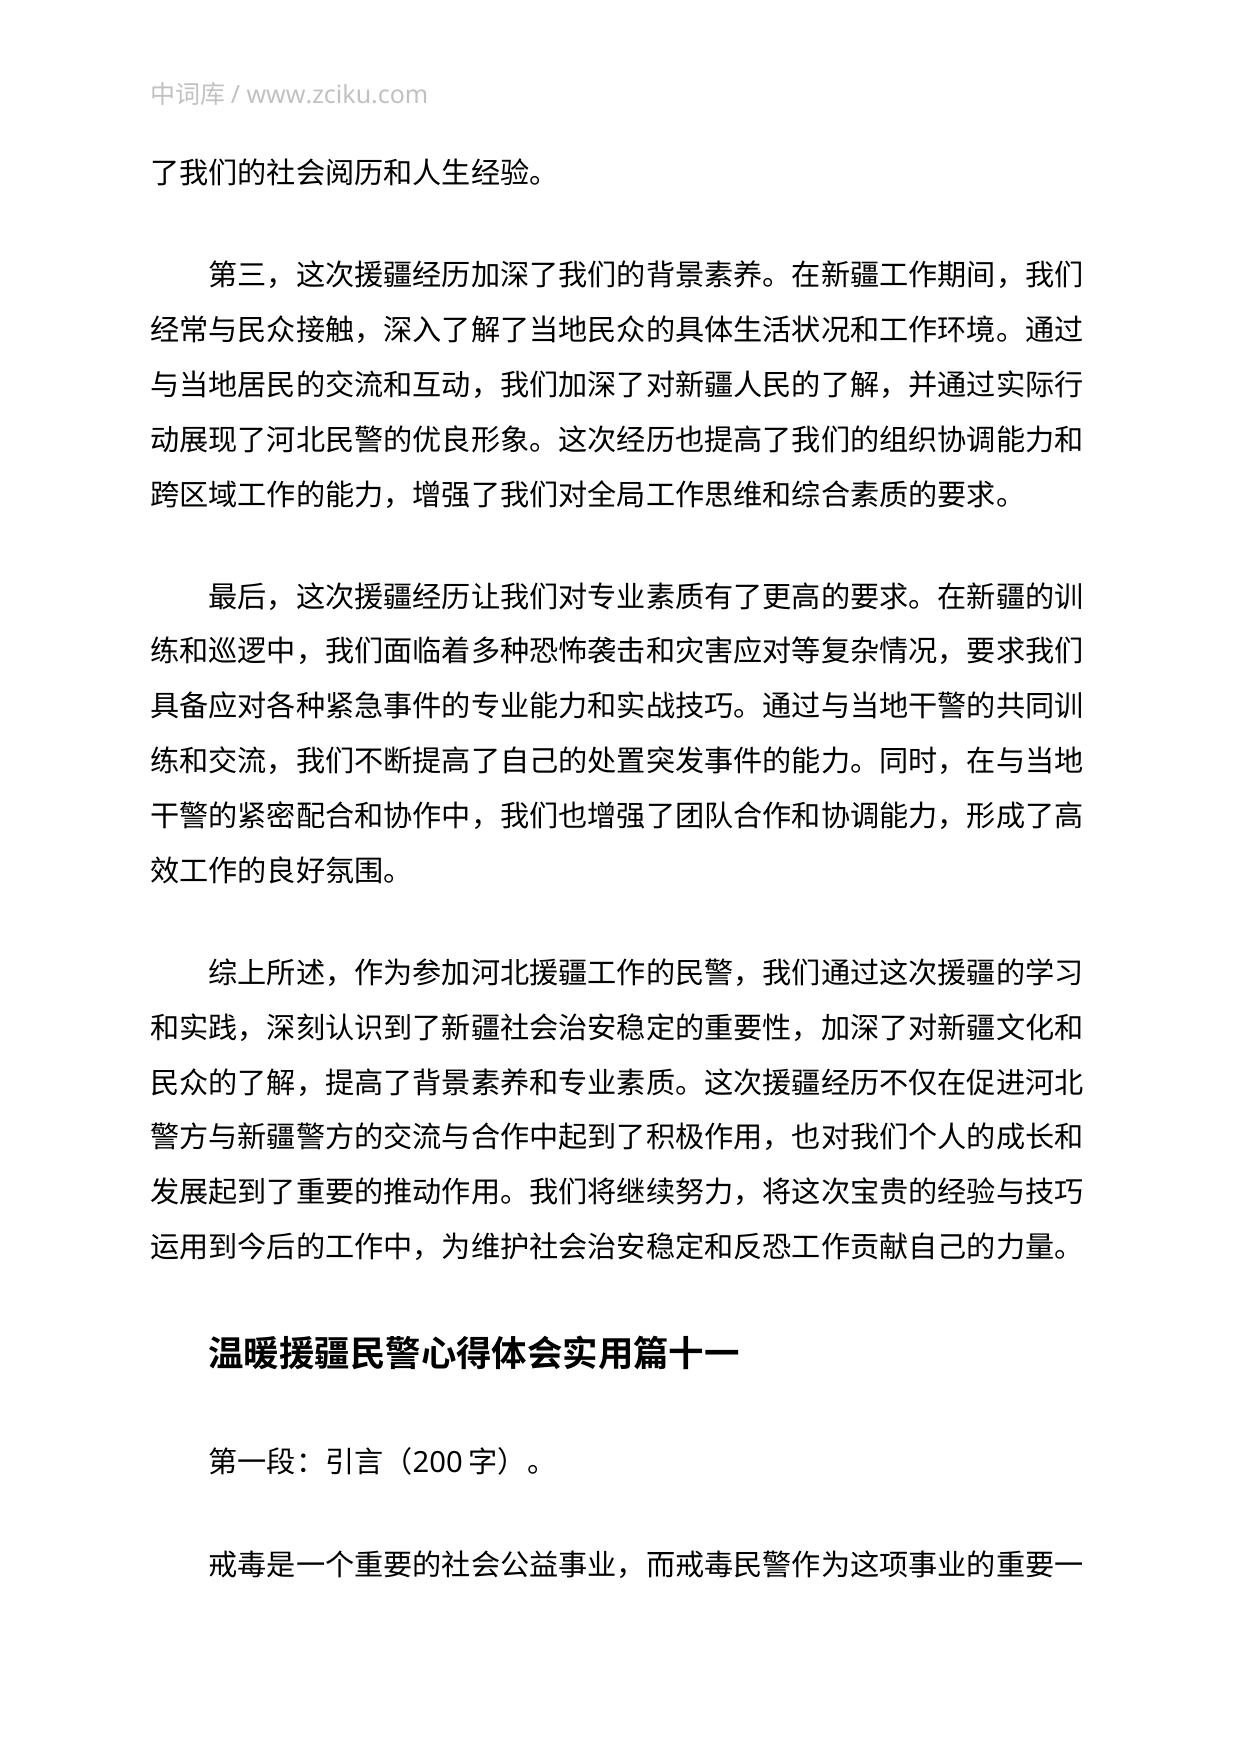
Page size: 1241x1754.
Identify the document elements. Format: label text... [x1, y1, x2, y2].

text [150, 1541, 1090, 1583]
text 最后，这次援疆经历让我们对专业素质有了更高的要求。在新疆的训练和巡逻中，我们面临着多种恐怖袭击和灾害应对等复杂情况，要求我们具备应对各种紧急事件的专业能力和实战技巧。通过与当地干警的共同训练和交流，我们不断提高了自己的处置突发事件的能力。同时，在与当地干警的紧密配合和协作中，我们也增强了团队合作和协调能力，形成了高效工作的良好氛围。 [150, 573, 1090, 890]
text 第一段：引言（200字）。 [150, 1439, 1090, 1481]
text 第三，这次援疆经历加深了我们的背景素养。在新疆工作期间，我们经常与民众接触，深入了解了当地民众的具体生活状况和工作环境。通过与当地居民的交流和互动，我们加深了对新疆人民的了解，并通过实际行动展现了河北民警的优良形象。这次经历也提高了我们的组织协调能力和跨区域工作的能力，增强了我们对全局工作思维和综合素质的要求。 [150, 252, 1090, 514]
text 温暖援疆民警心得体会实用篇十一 [150, 1326, 1090, 1377]
text 综上所述，作为参加河北援疆工作的民警，我们通过这次援疆的学习和实践，深刻认识到了新疆社会治安稳定的重要性，加深了对新疆文化和民众的了解，提高了背景素养和专业素质。这次援疆经历不仅在促进河北警方与新疆警方的交流与合作中起到了积极作用，也对我们个人的成长和发展起到了重要的推动作用。我们将继续努力，将这次宝贵的经验与技巧运用到今后的工作中，为维护社会治安稳定和反恐工作贡献自己的力量。 [150, 949, 1090, 1266]
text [150, 150, 1090, 192]
